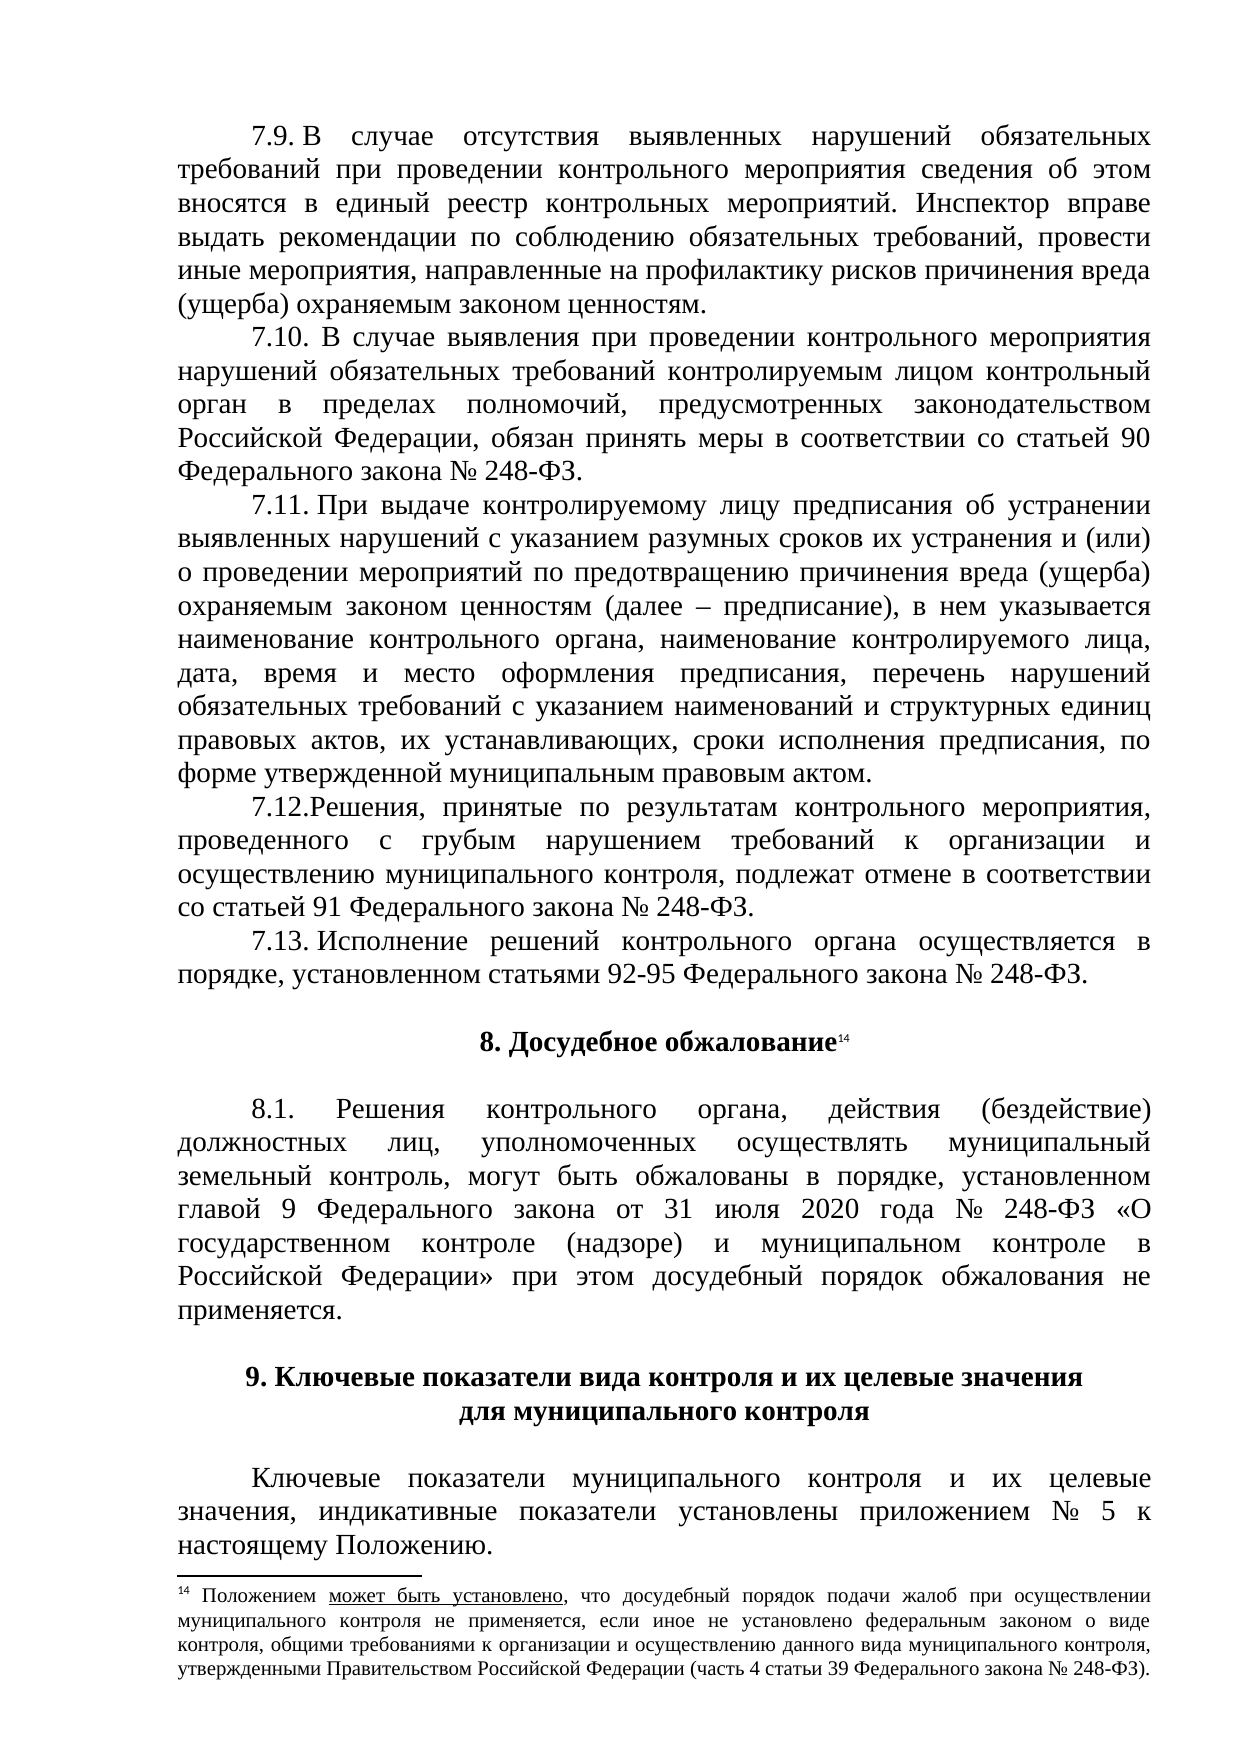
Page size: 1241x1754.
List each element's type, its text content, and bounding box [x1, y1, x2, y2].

text 7.10. В случае выявления при проведении контрольного мероприятия нарушений обязательных требований контролируемым лицом контрольный орган в пределах полномочий, предусмотренных законодательством Российской Федерации, обязан принять меры в соответствии со статьей 90 Федерального закона № 248-ФЗ. [177, 319, 1152, 487]
text 7.12.Решения, принятые по результатам контрольного мероприятия, проведенного с грубым нарушением требований к организации и осуществлению муниципального контроля, подлежат отмене в соответствии со статьей 91 Федерального закона № 248-ФЗ. [177, 789, 1152, 923]
text 7.9. В случае отсутствия выявленных нарушений обязательных требований при проведении контрольного мероприятия сведения об этом вносятся в единый реестр контрольных мероприятий. Инспектор вправе выдать рекомендации по соблюдению обязательных требований, провести иные мероприятия, направленные на профилактику рисков причинения вреда (ущерба) охраняемым законом ценностям. [177, 118, 1152, 319]
text 7.13. Исполнение решений контрольного органа осуществляется в порядке, установленном статьями 92-95 Федерального закона № 248-ФЗ. [177, 923, 1152, 990]
list для муниципального контроля [177, 1393, 1152, 1426]
text 8. Досудебное обжалование [177, 1024, 1152, 1057]
list 9. Ключевые показатели вида контроля и их целевые значения [177, 1359, 1152, 1393]
text 7.11. При выдаче контролируемому лицу предписания об устранении выявленных нарушений с указанием разумных сроков их устранения и (или) о проведении мероприятий по предотвращению причинения вреда (ущерба) охраняемым законом ценностям (далее – предписание), в нем указывается наименование контрольного органа, наименование контролируемого лица, дата, время и место оформления предписания, перечень нарушений обязательных требований с указанием наименований и структурных единиц правовых актов, их устанавливающих, сроки исполнения предписания, по форме утвержденной муниципальным правовым актом. [177, 487, 1152, 789]
list 8.1. Решения контрольного органа, действия (бездействие) должностных лиц, уполномоченных осуществлять муниципальный земельный контроль, могут быть обжалованы в порядке, установленном главой 9 Федерального закона от 31 июля 2020 года № 248-ФЗ «О государственном контроле (надзоре) и муниципальном контроле в Российской Федерации» при этом досудебный порядок обжалования не применяется. [177, 1091, 1152, 1326]
list Ключевые показатели муниципального контроля и их целевые значения, индикативные показатели установлены приложением № 5 к настоящему Положению. [177, 1460, 1152, 1560]
